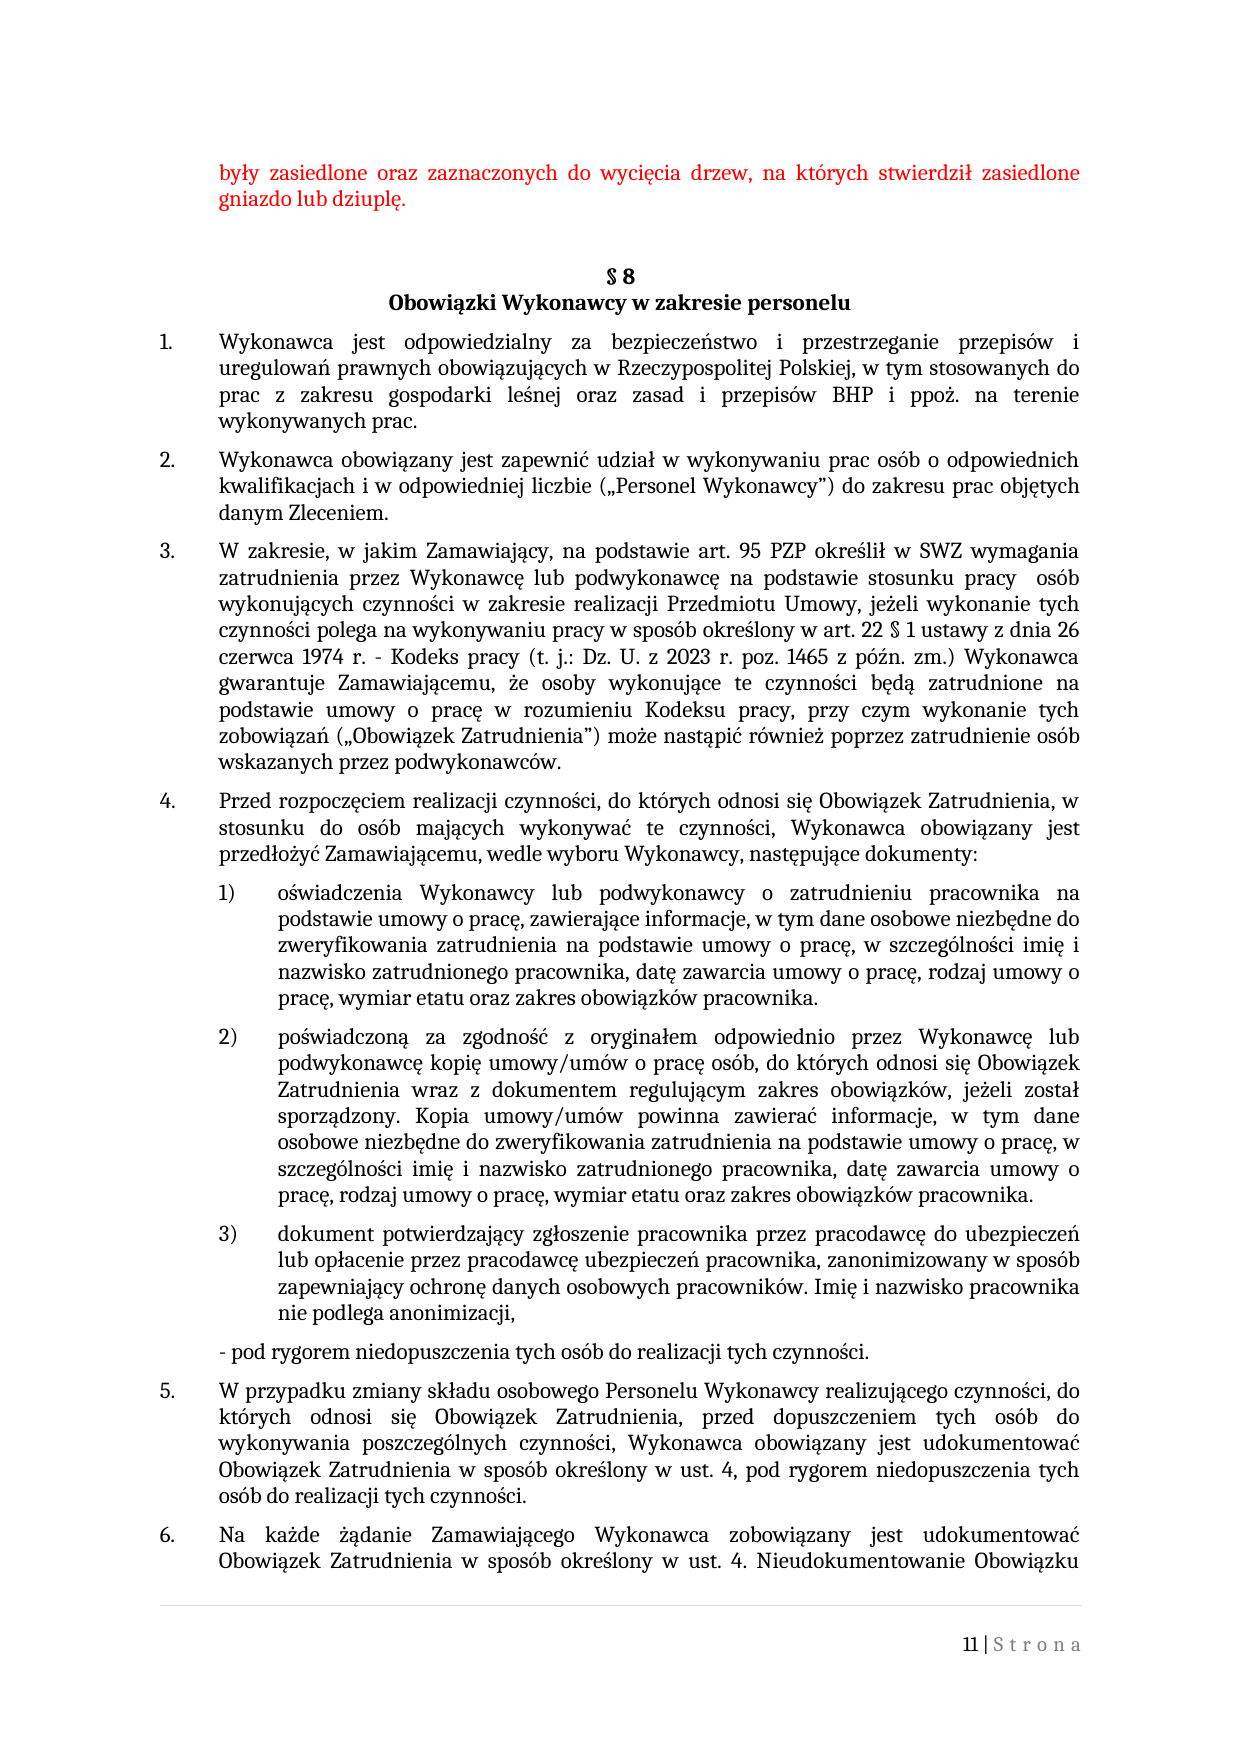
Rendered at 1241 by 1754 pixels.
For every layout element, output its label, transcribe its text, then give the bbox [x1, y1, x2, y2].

text 1) oświadczenia Wykonawcy lub podwykonawcy o zatrudnieniu pracownika na podstawie umowy o pracę, zawierające informacje, w tym dane osobowe niezbędne do zweryfikowania zatrudnienia na podstawie umowy o pracę, w szczególności imię i nazwisko zatrudnionego pracownika, datę zawarcia umowy o pracę, rodzaj umowy o pracę, wymiar etatu oraz zakres obowiązków pracownika. [218, 879, 1081, 1011]
text - pod rygorem niedopuszczenia tych osób do realizacji tych czynności. [218, 1339, 1081, 1365]
text 5. W przypadku zmiany składu osobowego Personelu Wykonawcy realizującego czynności, do których odnosi się Obowiązek Zatrudnienia, przed dopuszczeniem tych osób do wykonywania poszczególnych czynności, Wykonawca obowiązany jest udokumentować Obowiązek Zatrudnienia w sposób określony w ust. 4, pod rygorem niedopuszczenia tych osób do realizacji tych czynności. [159, 1377, 1081, 1509]
text 3) dokument potwierdzający zgłoszenie pracownika przez pracodawcę do ubezpieczeń lub opłacenie przez pracodawcę ubezpieczeń pracownika, zanonimizowany w sposób zapewniający ochronę danych osobowych pracowników. Imię i nazwisko pracownika nie podlega anonimizacji, [218, 1221, 1081, 1326]
list Wykonawca jest odpowiedzialny za bezpieczeństwo i przestrzeganie przepisów i uregulowań prawnych obowiązujących w Rzeczypospolitej Polskiej, w tym stosowanych do prac z zakresu gospodarki leśnej oraz zasad i przepisów BHP i ppoż. na terenie wykonywanych prac. [159, 329, 1081, 434]
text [159, 1522, 1081, 1574]
list W zakresie, w jakim Zamawiający, na podstawie art. 95 PZP określił w SWZ wymagania zatrudnienia przez Wykonawcę lub podwykonawcę na podstawie stosunku pracy osób wykonujących czynności w zakresie realizacji Przedmiotu Umowy, jeżeli wykonanie tych czynności polega na wykonywaniu pracy w sposób określony w art. 22 § 1 ustawy z dnia 26 czerwca 1974 r. - Kodeks pracy (t. j.: Dz. U. z 2023 r. poz. 1465 z późn. zm.) Wykonawca gwarantuje Zamawiającemu, że osoby wykonujące te czynności będą zatrudnione na podstawie umowy o pracę w rozumieniu Kodeksu pracy, przy czym wykonanie tych zobowiązań („Obowiązek Zatrudnienia”) może nastąpić również poprzez zatrudnienie osób wskazanych przez podwykonawców. [159, 538, 1081, 775]
text 2) poświadczoną za zgodność z oryginałem odpowiednio przez Wykonawcę lub podwykonawcę kopię umowy/umów o pracę osób, do których odnosi się Obowiązek Zatrudnienia wraz z dokumentem regulującym zakres obowiązków, jeżeli został sporządzony. Kopia umowy/umów powinna zawierać informacje, w tym dane osobowe niezbędne do zweryfikowania zatrudnienia na podstawie umowy o pracę, w szczególności imię i nazwisko zatrudnionego pracownika, datę zawarcia umowy o pracę, rodzaj umowy o pracę, wymiar etatu oraz zakres obowiązków pracownika. [218, 1024, 1081, 1208]
list Wykonawca obowiązany jest zapewnić udział w wykonywaniu prac osób o odpowiednich kwalifikacjach i w odpowiedniej liczbie („Personel Wykonawcy”) do zakresu prac objętych danym Zleceniem. [159, 447, 1081, 526]
text 4. Przed rozpoczęciem realizacji czynności, do których odnosi się Obowiązek Zatrudnienia, w stosunku do osób mających wykonywać te czynności, Wykonawca obowiązany jest przedłożyć Zamawiającemu, wedle wyboru Wykonawcy, następujące dokumenty: [159, 788, 1081, 867]
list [159, 159, 1081, 212]
text § 8 Obowiązki Wykonawcy w zakresie personelu [159, 263, 1081, 316]
